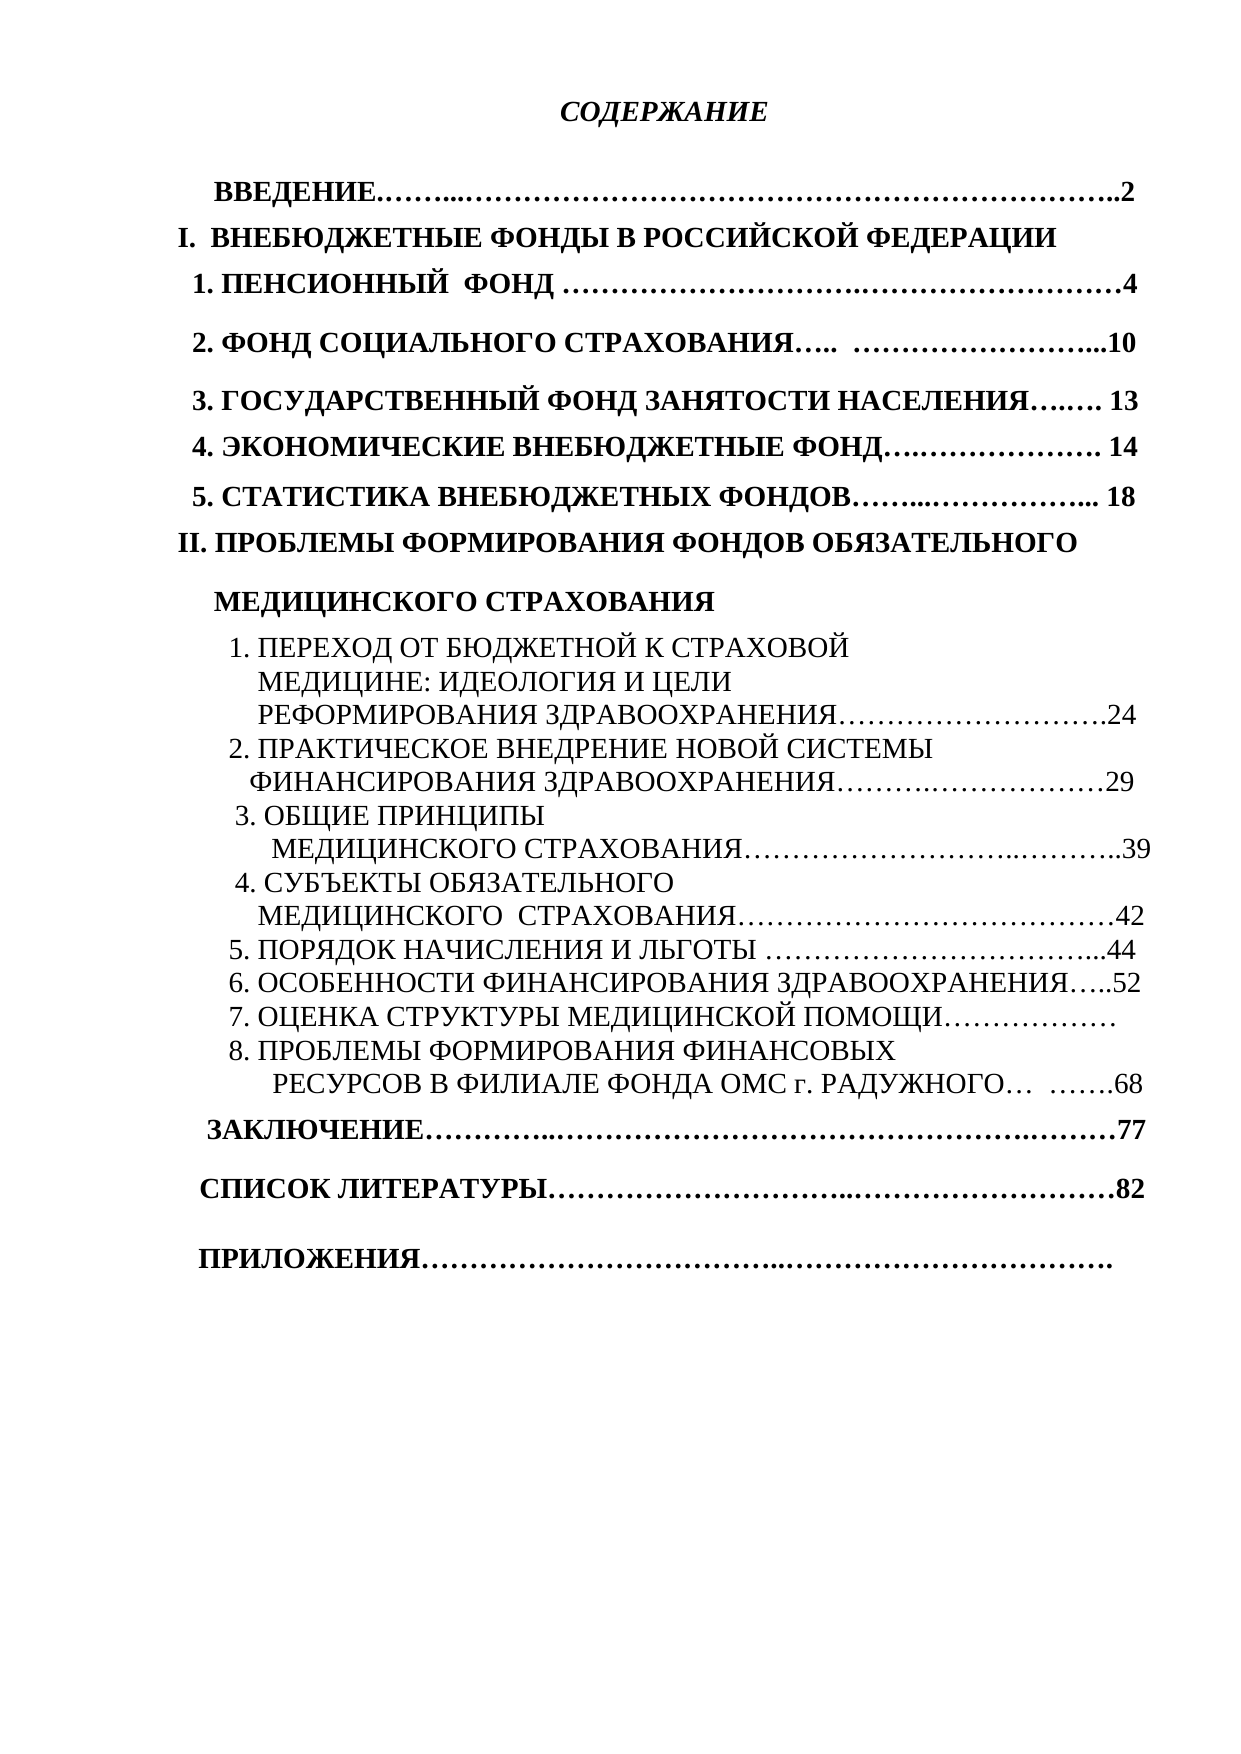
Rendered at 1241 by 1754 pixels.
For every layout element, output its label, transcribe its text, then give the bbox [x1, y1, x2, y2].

subtitle СОДЕРЖАНИЕ [177, 94, 1152, 128]
text 3. ОБЩИЕ ПРИНЦИПЫ [198, 798, 1152, 831]
text 5. СТАТИСТИКА ВНЕБЮДЖЕТНЫХ ФОНДОВ……...……………... 18 [177, 479, 1152, 513]
text II. ПРОБЛЕМЫ ФОРМИРОВАНИЯ ФОНДОВ ОБЯЗАТЕЛЬНОГО [177, 526, 1152, 559]
text 2. ФОНД СОЦИАЛЬНОГО СТРАХОВАНИЯ….. ……………………...10 [177, 325, 1152, 358]
text 6. ОСОБЕННОСТИ ФИНАНСИРОВАНИЯ ЗДРАВООХРАНЕНИЯ…..52 [177, 966, 1152, 999]
text 1. Переход от бюджетной к страховой [177, 630, 1152, 664]
text реформирования здравоохранения……………………….24 [177, 697, 1152, 731]
text МЕДИЦИНСКОГО СТРАХОВАния [177, 584, 1152, 618]
text ЗАКЛЮЧЕНИЕ…………..………………………………………….………77 [177, 1112, 1152, 1146]
text ВВЕДЕНИЕ. ……...…………………………………………………………..2 [177, 174, 1152, 208]
text ПРИЛОЖЕНИЯ………………………………..……………………………. [177, 1241, 1152, 1274]
text 1. ПЕНСИОННЫЙ ФОНД ………… ……………….………………………4 [177, 266, 1152, 300]
text 4. Экономические внебюджетные фонд….………………. 14 [177, 429, 1152, 463]
text МЕДИЦИНСКОГО СТРАХОВАНИЯ…………………………………42 [177, 898, 1152, 932]
text 8. ПРОБЛЕМЫ ФОРМИРОВАНИЯ ФИНАНСОВЫХ [177, 1033, 1152, 1066]
text 3. ГОСУДАРСТВЕННЫЙ ФОНД ЗАНЯТОСТИ НАСЕЛЕНИЯ….…. 13 [177, 383, 1152, 417]
text I. ВНЕБЮДЖЕТНЫЕ ФОНДЫ В РОССИЙСКОЙ ФЕДЕРАЦИИ [177, 220, 1152, 254]
text 2. Практическое внедрение новой системы [177, 731, 1152, 764]
text медицине: Идеология и цели [177, 664, 1152, 697]
text Список литературы…………………………..………………………82 [177, 1171, 1152, 1204]
text 7. ОЦЕНКА СТРУКТУРЫ МЕДИЦИНСКОЙ ПОМОЩИ……………… [177, 999, 1152, 1033]
text РЕСУРСОВ В ФИЛИАЛЕ ФОНДА ОМС г. РАДУЖНОГО… …….68 [177, 1066, 1152, 1100]
text МЕДИЦИНСКОГО СТРАХОВАНИЯ………………………..………..39 [198, 831, 1152, 865]
text 5. ПОРЯДОК НАЧИСЛЕНИЯ И ЛЬГОТЫ ……………………………...44 [177, 932, 1152, 966]
text 4. СУБЪЕКТЫ ОБЯЗАТЕЛЬНОГО [198, 865, 1152, 898]
text финансирования здравоохранения……….………………29 [198, 764, 1152, 798]
